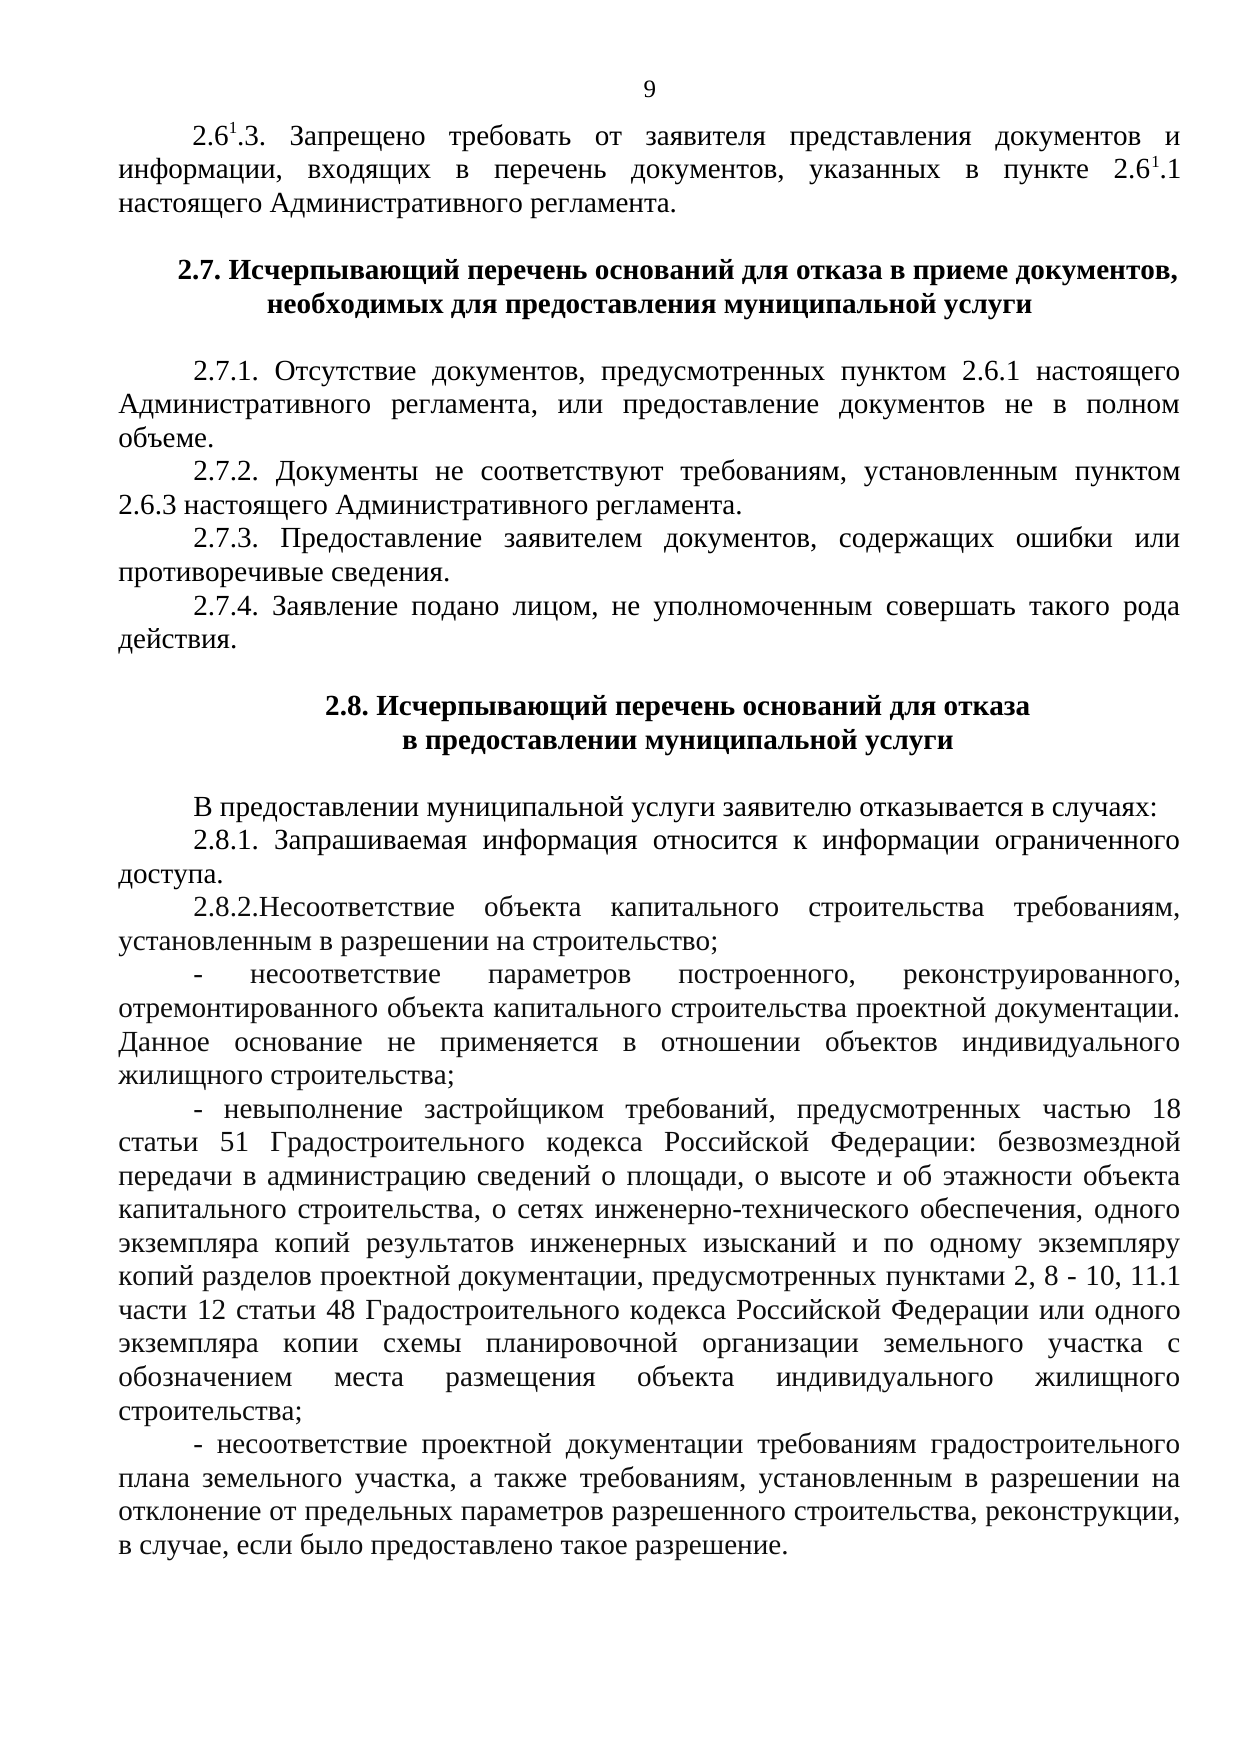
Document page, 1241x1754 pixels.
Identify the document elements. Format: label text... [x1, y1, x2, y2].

text 2.7.1. Отсутствие документов, предусмотренных пунктом 2.6.1 настоящего Административного регламента, или предоставление документов не в полном объеме. [118, 353, 1181, 453]
text - несоответствие параметров построенного, реконструированного, отремонтированного объекта капитального строительства проектной документации. Данное основание не применяется в отношении объектов индивидуального жилищного строительства; [118, 957, 1181, 1091]
text в предоставлении муниципальной услуги [118, 722, 1181, 755]
text 2.7.2. Документы не соответствуют требованиям, установленным пунктом 2.6.3 настоящего Административного регламента. [118, 453, 1181, 521]
text 2.8. Исчерпывающий перечень оснований для отказа [118, 688, 1181, 722]
text 2.8.1. Запрашиваемая информация относится к информации ограниченного доступа. [118, 822, 1181, 889]
text 2.7.3. Предоставление заявителем документов, содержащих ошибки или противоречивые сведения. [118, 521, 1181, 588]
text 2.7. Исчерпывающий перечень оснований для отказа в приеме документов, необходимых для предоставления муниципальной услуги [118, 252, 1181, 319]
text 2.61.3. Запрещено требовать от заявителя представления документов и информации, входящих в перечень документов, указанных в пункте 2.61.1 настоящего Административного регламента. [118, 118, 1181, 219]
text - несоответствие проектной документации требованиям градостроительного плана земельного участка, а также требованиям, установленным в разрешении на отклонение от предельных параметров разрешенного строительства, реконструкции, в случае, если было предоставлено такое разрешение. [118, 1426, 1181, 1560]
text В предоставлении муниципальной услуги заявителю отказывается в случаях: [118, 789, 1181, 822]
text - невыполнение застройщиком требований, предусмотренных частью 18 статьи 51 Градостроительного кодекса Российской Федерации: безвозмездной передачи в администрацию сведений о площади, о высоте и об этажности объекта капитального строительства, о сетях инженерно-технического обеспечения, одного экземпляра копий результатов инженерных изысканий и по одному экземпляру копий разделов проектной документации, предусмотренных пунктами 2, 8 - 10, 11.1 части 12 статьи 48 Градостроительного кодекса Российской Федерации или одного экземпляра копии схемы планировочной организации земельного участка с обозначением места размещения объекта индивидуального жилищного строительства; [118, 1091, 1181, 1426]
text 2.7.4. Заявление подано лицом, не уполномоченным совершать такого рода действия. [118, 588, 1181, 655]
text 2.8.2.Несоответствие объекта капитального строительства требованиям, установленным в разрешении на строительство; [118, 889, 1181, 957]
